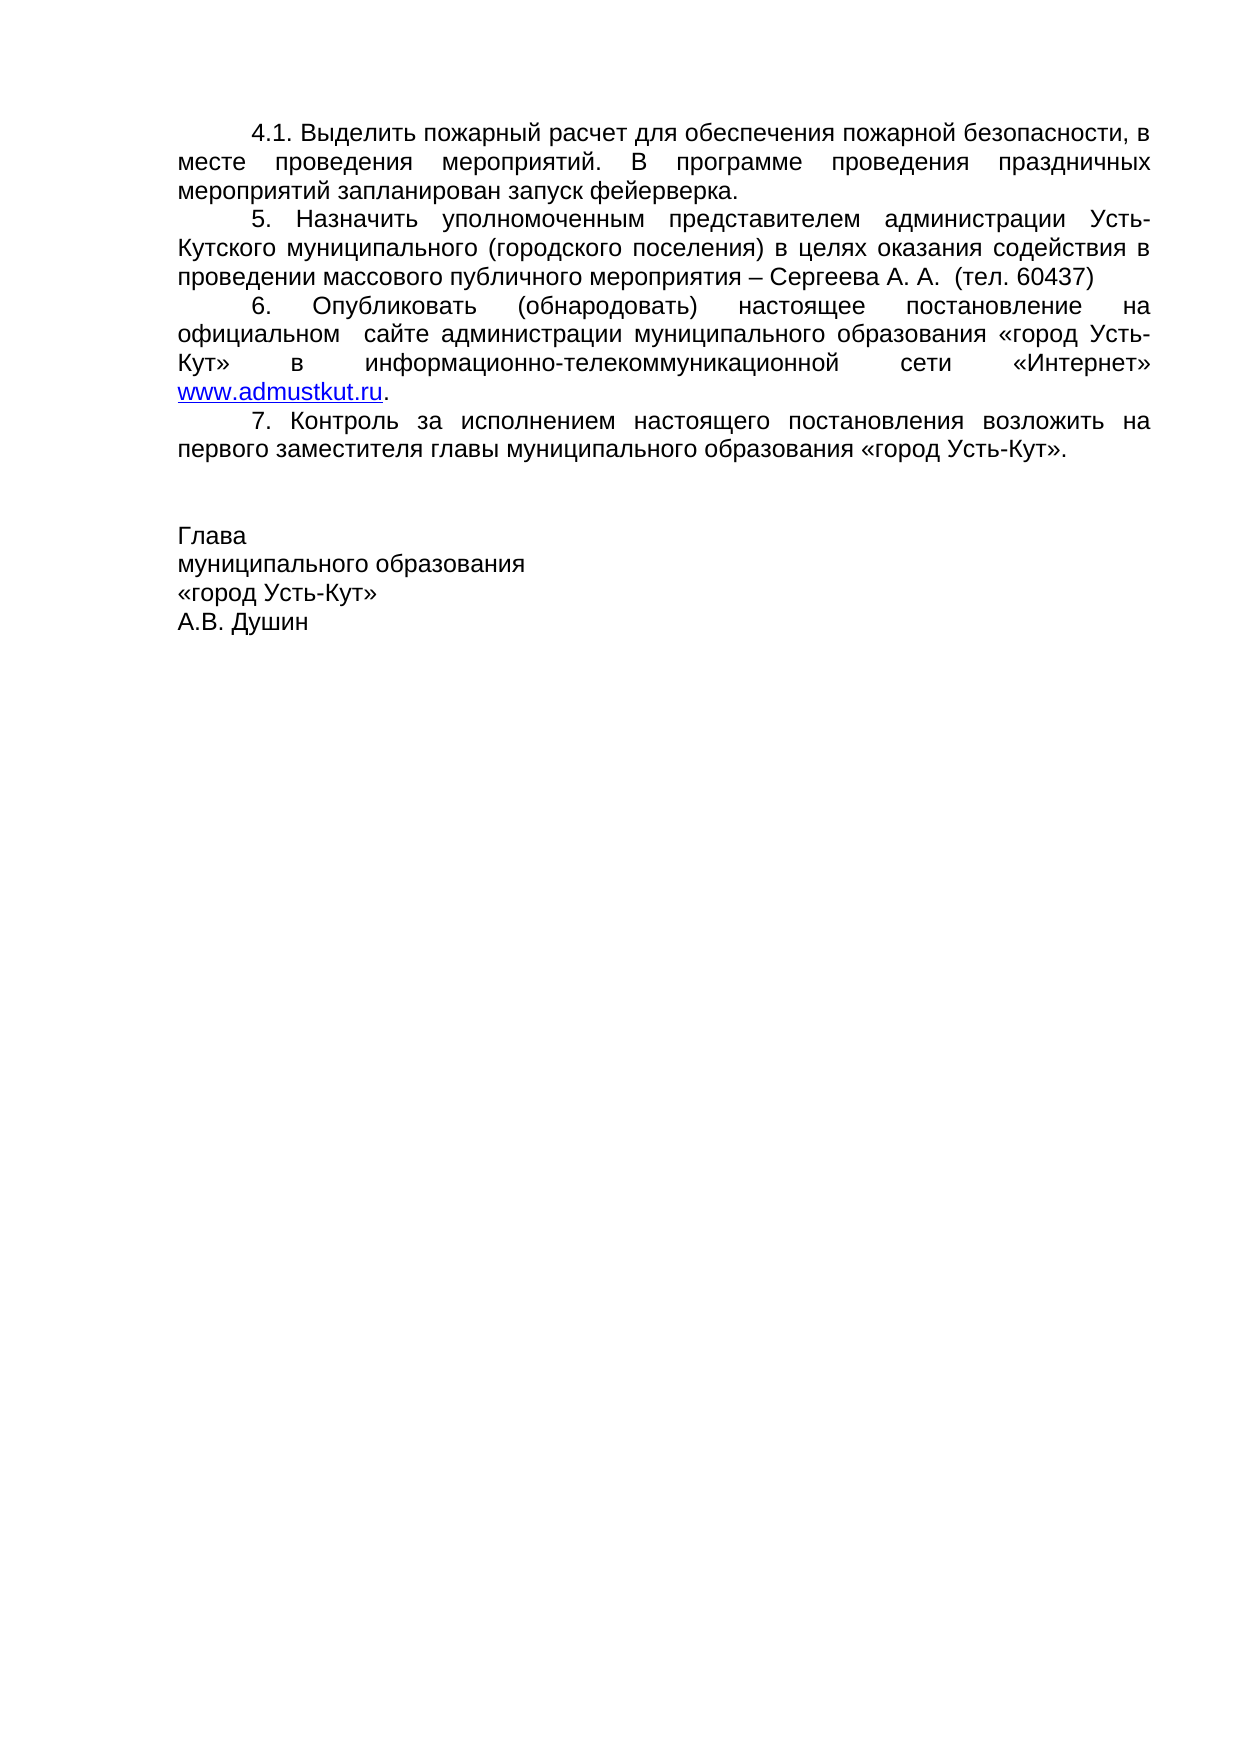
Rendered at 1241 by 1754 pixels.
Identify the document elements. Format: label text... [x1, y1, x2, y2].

text А.В. Душин [177, 607, 1152, 636]
text муниципального образования [177, 549, 1152, 578]
text 6. Опубликовать (обнародовать) настоящее постановление на официальном сайте администрации муниципального образования «город Усть-Кут» в информационно-телекоммуникационной сети «Интернет» www.admustkut.ru. [177, 291, 1152, 406]
text Глава [177, 521, 1152, 549]
text 7. Контроль за исполнением настоящего постановления возложить на первого заместителя главы муниципального образования «город Усть-Кут». [177, 406, 1152, 463]
text 4.1. Выделить пожарный расчет для обеспечения пожарной безопасности, в месте проведения мероприятий. В программе проведения праздничных мероприятий запланирован запуск фейерверка. [177, 118, 1152, 204]
text 5. Назначить уполномоченным представителем администрации Усть-Кутского муниципального (городского поселения) в целях оказания содействия в проведении массового публичного мероприятия – Сергеева А. А. (тел. 60437) [177, 204, 1152, 291]
text «город Усть-Кут» [177, 578, 1152, 607]
